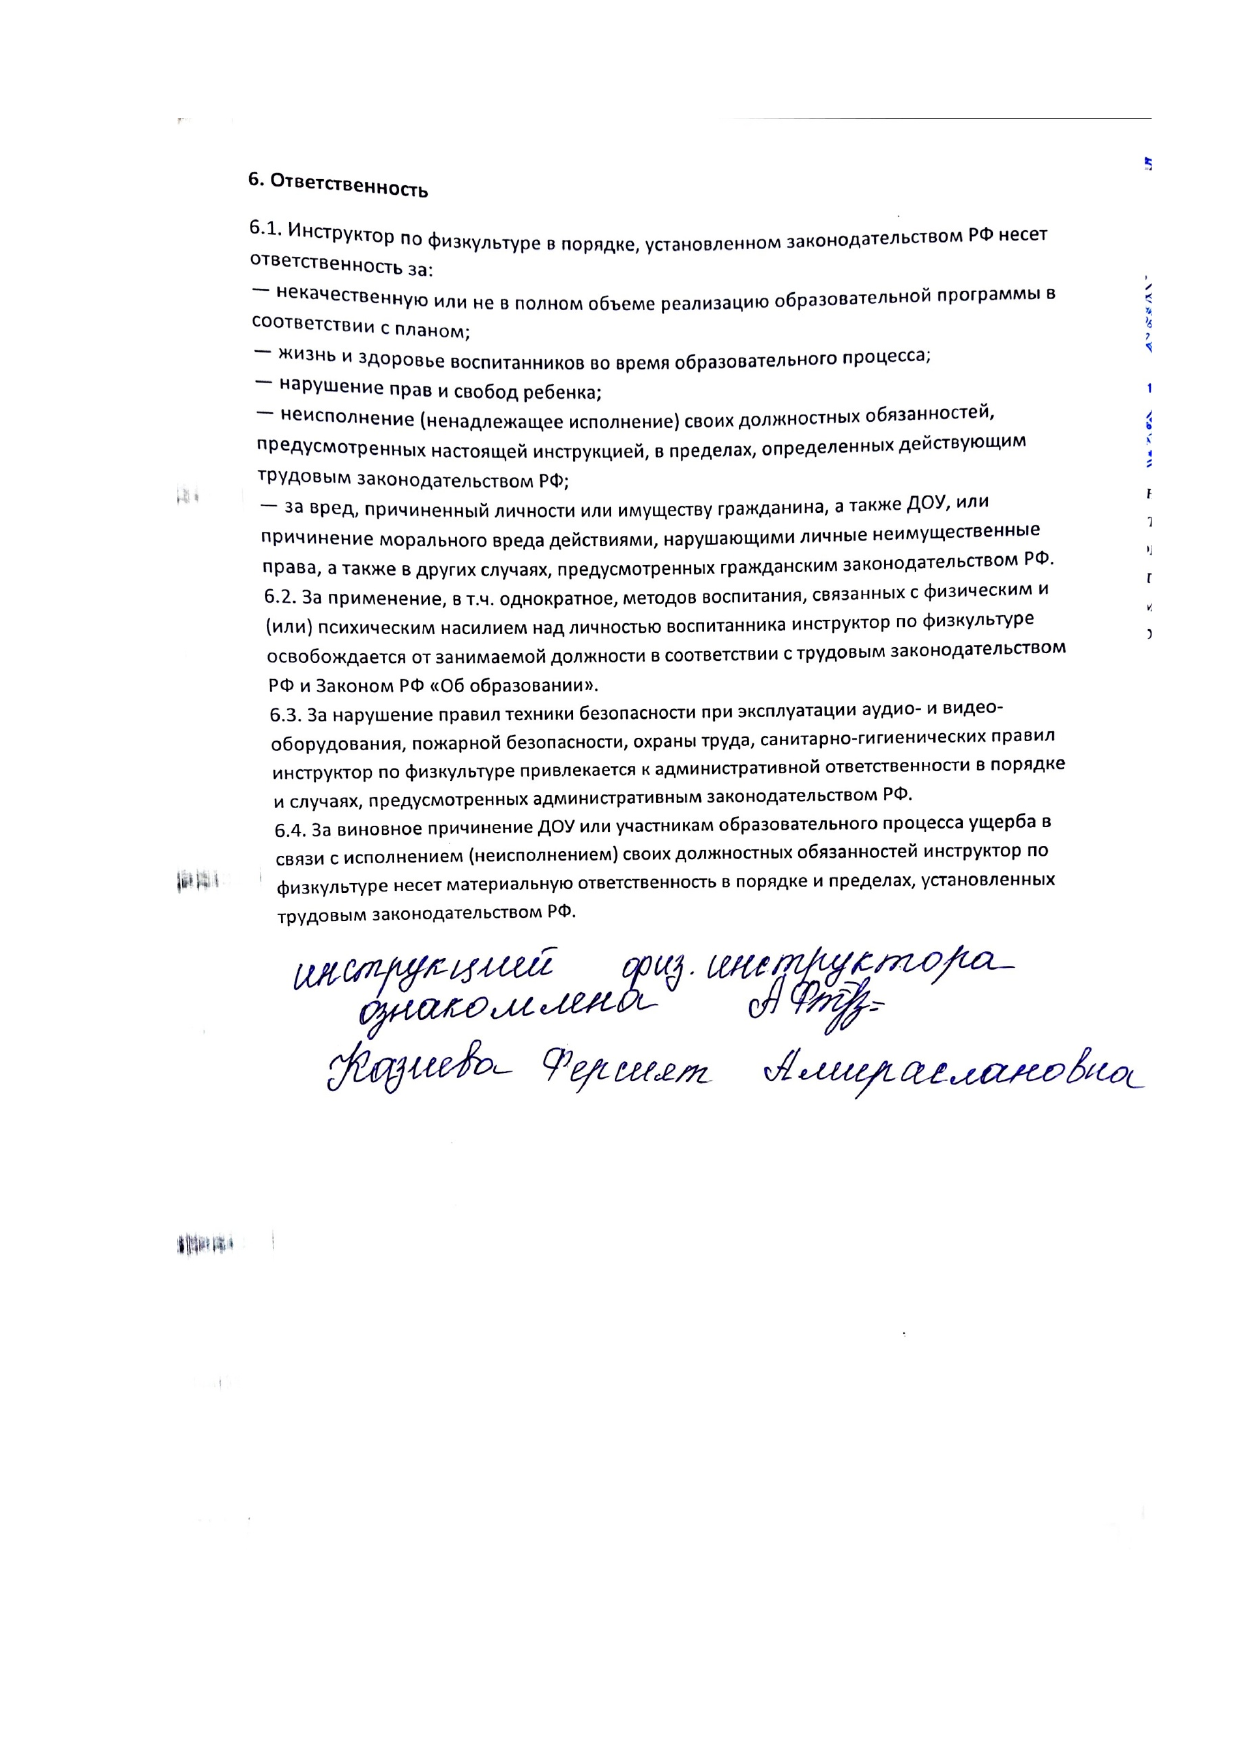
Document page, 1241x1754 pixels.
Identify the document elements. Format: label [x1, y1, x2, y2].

picture [177, 118, 1152, 1550]
